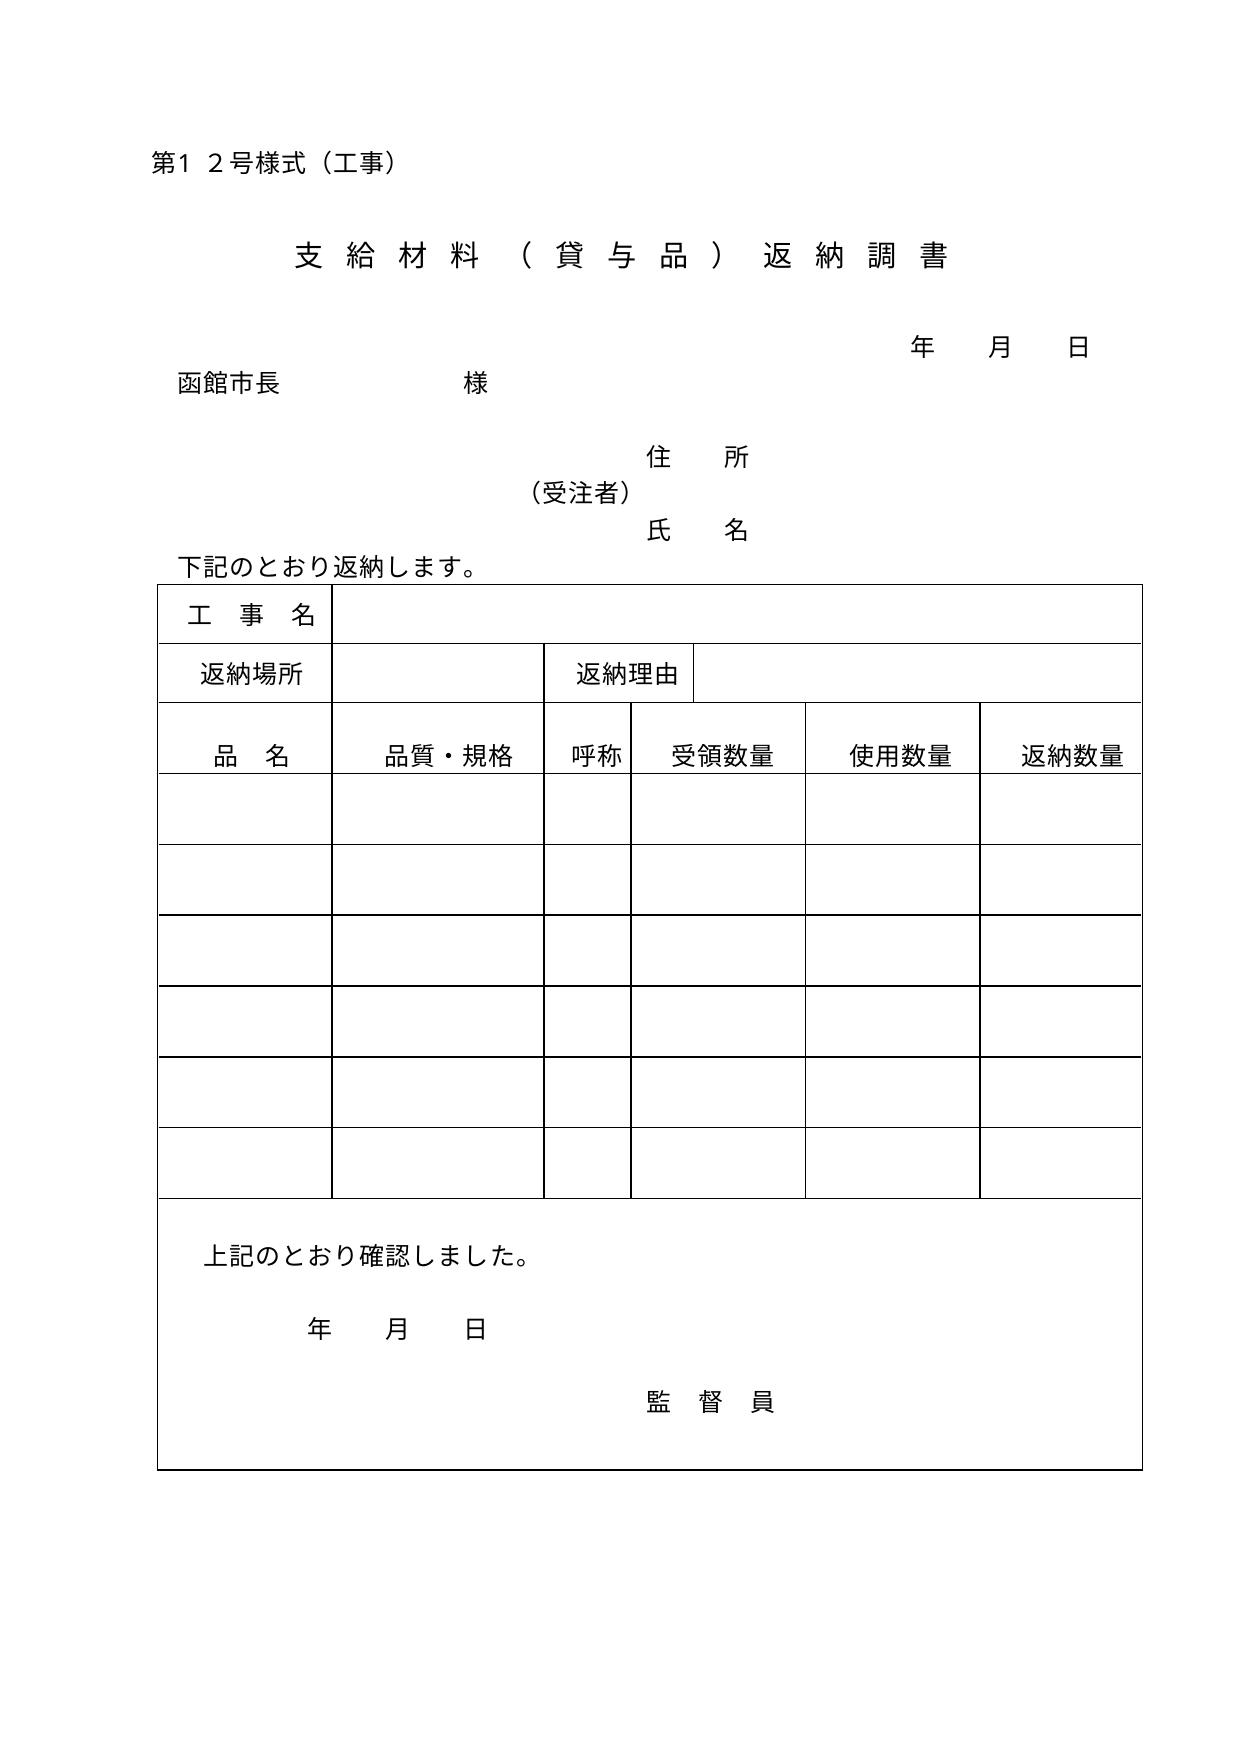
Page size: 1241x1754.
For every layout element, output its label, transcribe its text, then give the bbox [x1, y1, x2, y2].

table_cell [158, 774, 331, 843]
table_cell [333, 644, 543, 702]
table_cell [333, 1058, 543, 1127]
table_cell [158, 845, 331, 914]
table_cell [806, 774, 979, 843]
table_cell 品質・規格 [333, 703, 543, 773]
table_cell [545, 1058, 630, 1127]
table_cell [981, 844, 1142, 914]
table_cell 呼称 [545, 703, 630, 773]
table_cell [158, 1128, 331, 1198]
text 氏 名 [495, 510, 1115, 547]
text 住 所 [495, 437, 1115, 474]
table_cell [806, 916, 979, 985]
table_cell [632, 987, 805, 1056]
table_cell [545, 774, 630, 843]
text 下記のとおり返納します。 [151, 547, 1115, 584]
table_cell [806, 845, 979, 914]
table_cell 返納数量 [981, 702, 1142, 773]
text （受注者） [495, 474, 1115, 510]
table_cell [981, 773, 1142, 843]
text 第1２号様式（工事） [151, 144, 1115, 180]
table_header [333, 585, 1142, 643]
table_cell [158, 1057, 331, 1127]
text 函館市長 様 [151, 364, 1115, 400]
text 年 月 日 [151, 327, 1092, 364]
table_header 工 事 名 [158, 585, 331, 643]
table_cell [545, 845, 630, 914]
table_cell 返納場所 [158, 644, 331, 702]
table_cell [694, 643, 1142, 702]
table_cell [806, 1058, 979, 1127]
table_cell [632, 916, 805, 985]
table_cell 受領数量 [632, 703, 805, 773]
table_cell 返納理由 [545, 644, 693, 702]
table_cell [545, 987, 630, 1056]
table_cell [632, 1058, 805, 1127]
table_cell [981, 985, 1142, 1056]
table_cell [632, 774, 805, 843]
table_cell 上記のとおり確認しました。 年 月 日 監 督 員 [158, 1198, 1142, 1469]
table_cell [333, 774, 543, 843]
table_cell 使用数量 [806, 703, 979, 773]
table_cell [333, 987, 543, 1056]
table_cell [333, 1128, 543, 1198]
table_cell [806, 987, 979, 1056]
text 支給材料（貸与品）返納調書 [151, 217, 1115, 290]
table_cell [632, 1128, 805, 1198]
table_cell [158, 986, 331, 1056]
table_cell [981, 1127, 1142, 1198]
table_cell 品 名 [158, 703, 331, 773]
table_cell [632, 845, 805, 914]
table_cell [981, 1056, 1142, 1127]
table_cell [333, 845, 543, 914]
table_cell [981, 914, 1142, 985]
table_cell [158, 915, 331, 985]
table_cell [545, 916, 630, 985]
table_cell [545, 1128, 630, 1198]
table_cell [806, 1128, 979, 1198]
table_cell [333, 916, 543, 985]
